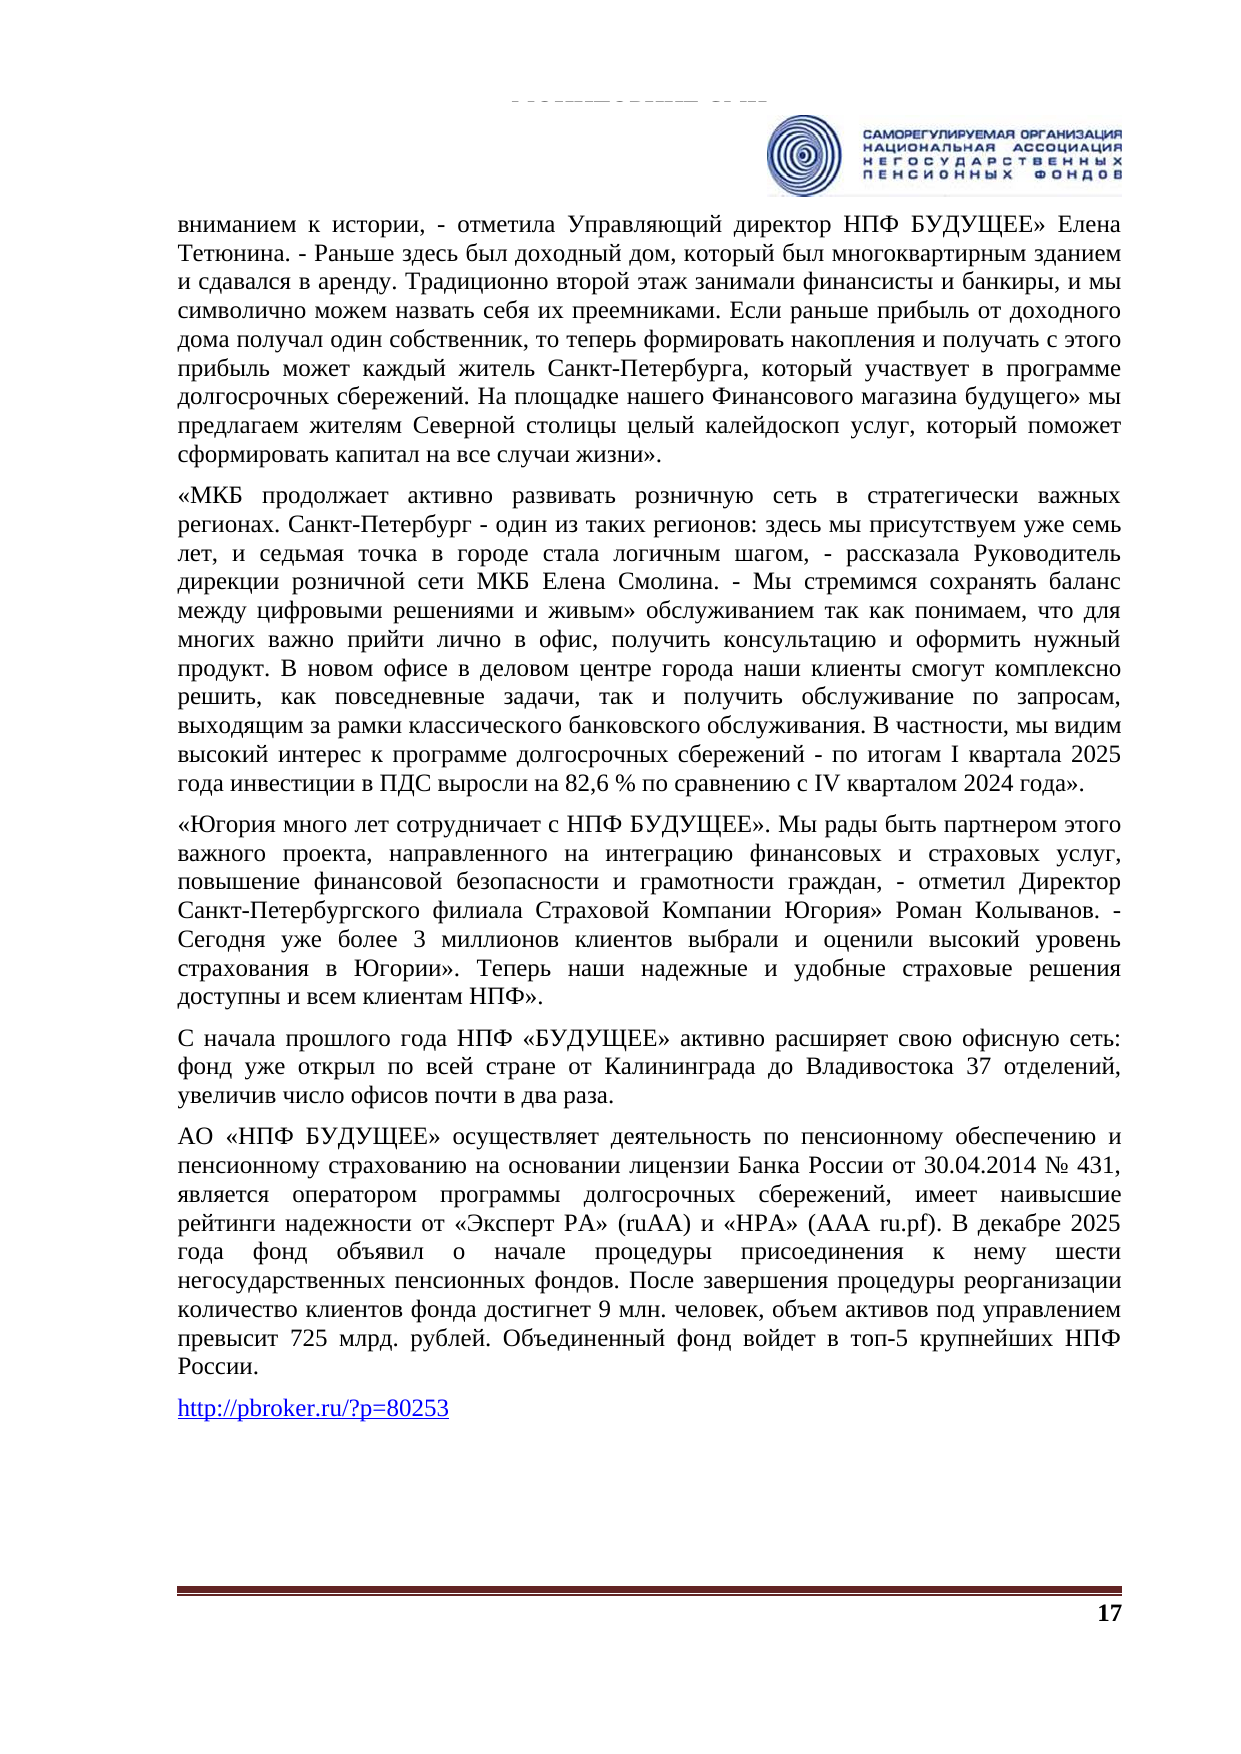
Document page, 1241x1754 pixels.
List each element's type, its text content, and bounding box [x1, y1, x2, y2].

text «Югория много лет сотрудничает с НПФ БУДУЩЕЕ». Мы рады быть партнером этого важного проекта, направленного на интеграцию финансовых и страховых услуг, повышение финансовой безопасности и грамотности граждан, - отметил Директор Санкт-Петербургского филиала Страховой Компании Югория» Роман Колыванов. - Сегодня уже более 3 миллионов клиентов выбрали и оценили высокий уровень страхования в Югории». Теперь наши надежные и удобные страховые решения доступны и всем клиентам НПФ». [177, 809, 1122, 1010]
text С начала прошлого года НПФ «БУДУЩЕЕ» активно расширяет свою офисную сеть: фонд уже открыл по всей стране от Калининграда до Владивостока 37 отделений, увеличив число офисов почти в два раза. [177, 1023, 1122, 1109]
text http://pbroker.ru/?p=80253 [177, 1393, 1122, 1421]
text «МКБ продолжает активно развивать розничную сеть в стратегически важных регионах. Санкт-Петербург - один из таких регионов: здесь мы присутствуем уже семь лет, и седьмая точка в городе стала логичным шагом, - рассказала Руководитель дирекции розничной сети МКБ Елена Смолина. - Мы стремимся сохранять баланс между цифровыми решениями и живым» обслуживанием так как понимаем, что для многих важно прийти лично в офис, получить консультацию и оформить нужный продукт. В новом офисе в деловом центре города наши клиенты смогут комплексно решить, как повседневные задачи, так и получить обслуживание по запросам, выходящим за рамки классического банковского обслуживания. В частности, мы видим высокий интерес к программе долгосрочных сбережений - по итогам I квартала 2025 года инвестиции в ПДС выросли на 82,6 % по сравнению с IV кварталом 2024 года». [177, 480, 1122, 796]
text АО «НПФ БУДУЩЕЕ» осуществляет деятельность по пенсионному обеспечению и пенсионному страхованию на основании лицензии Банка России от 30.04.2014 № 431, является оператором программы долгосрочных сбережений, имеет наивысшие рейтинги надежности от «Эксперт РА» (ruAА) и «НРА» (ААА ru.pf). В декабре 2025 года фонд объявил о начале процедуры присоединения к нему шести негосударственных пенсионных фондов. После завершения процедуры реорганизации количество клиентов фонда достигнет 9 млн. человек, объем активов под управлением превысит 725 млрд. рублей. Объединенный фонд войдет в топ-5 крупнейших НПФ России. [177, 1121, 1122, 1380]
picture [767, 115, 1122, 197]
